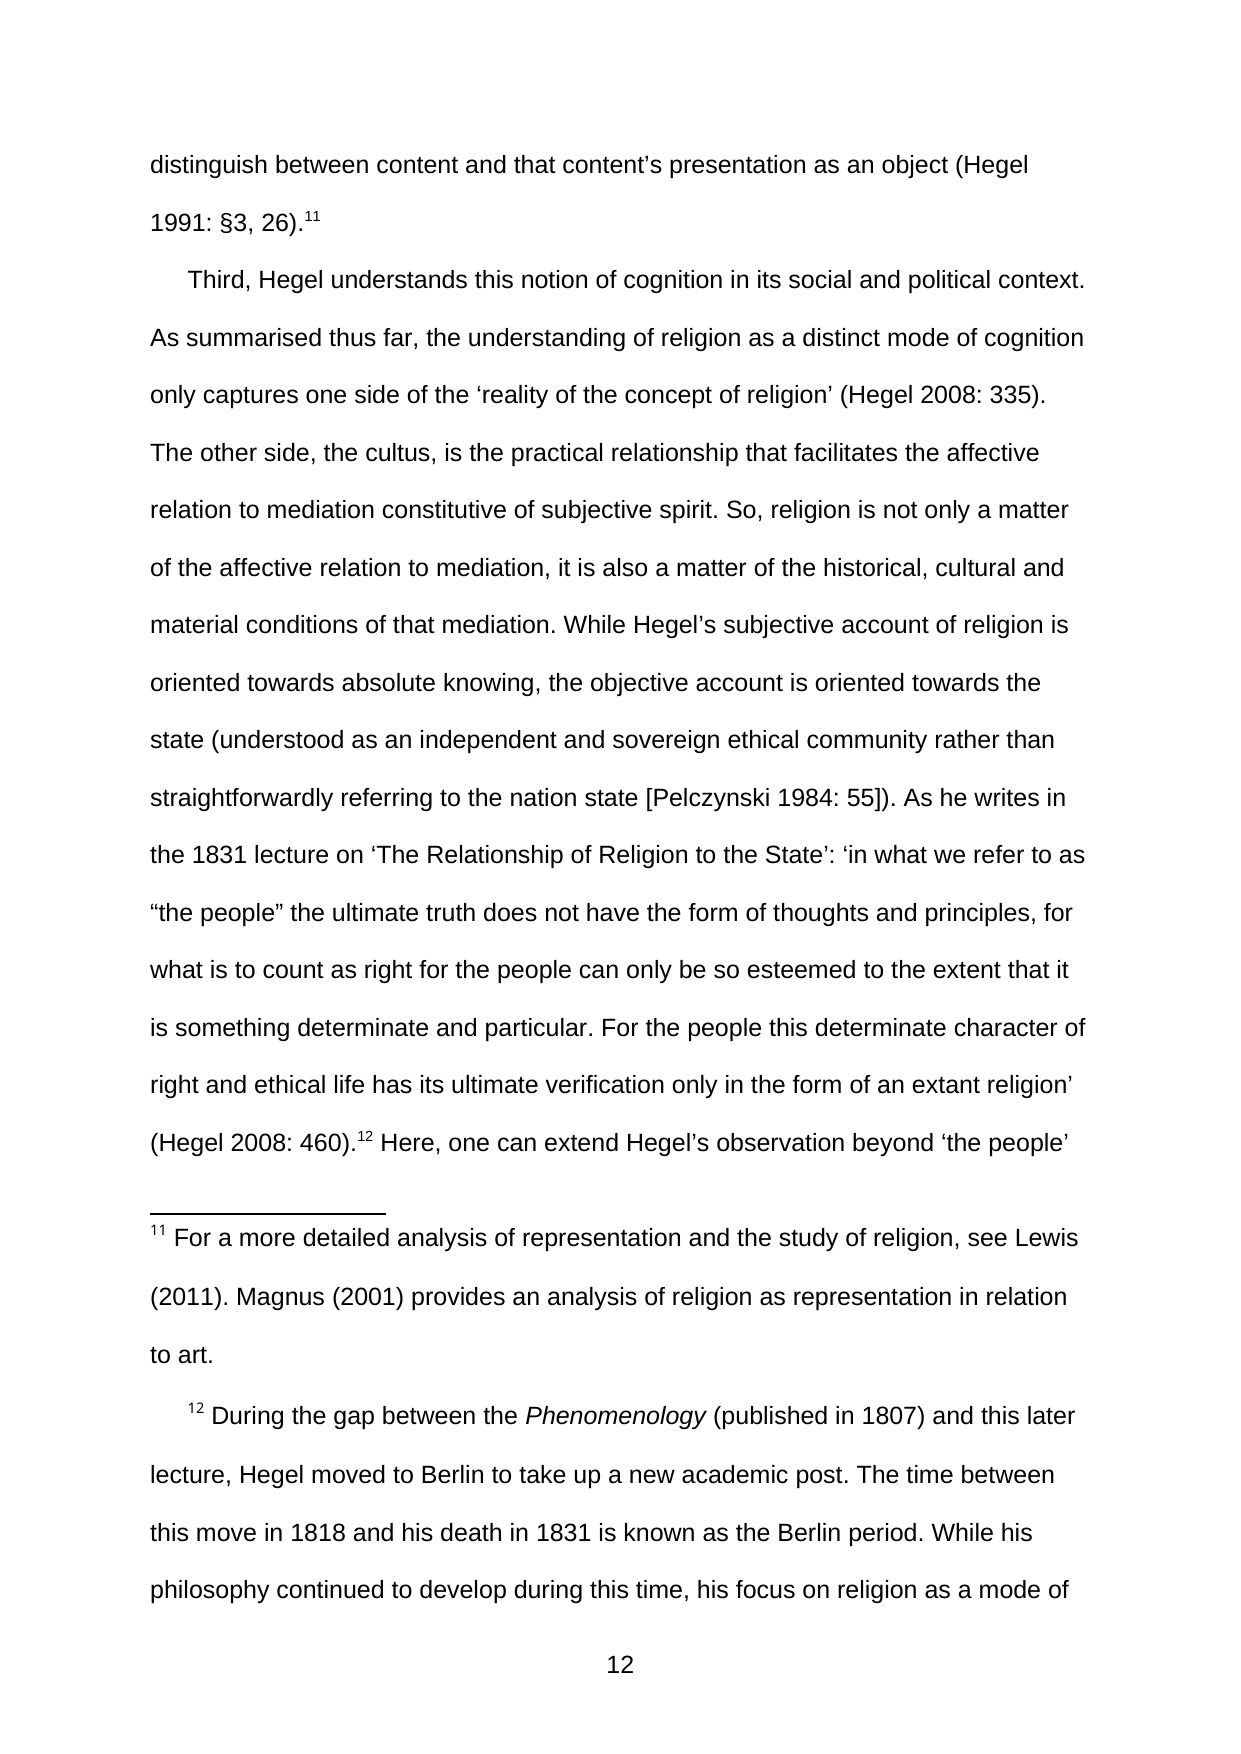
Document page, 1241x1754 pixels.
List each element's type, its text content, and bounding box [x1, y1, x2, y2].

text Third, Hegel understands this notion of cognition in its social and political context. As summarised thus far, the understanding of religion as a distinct mode of cognition only captures one side of the ‘reality of the concept of religion’ (Hegel 2008: 335). The other side, the cultus, is the practical relationship that facilitates the affective relation to mediation constitutive of subjective spirit. So, religion is not only a matter of the affective relation to mediation, it is also a matter of the historical, cultural and material conditions of that mediation. While Hegel’s subjective account of religion is oriented towards absolute knowing, the objective account is oriented towards the state (understood as an independent and sovereign ethical community rather than straightforwardly referring to the nation state [Pelczynski 1984: 55]). As he writes in the 1831 lecture on ‘The Relationship of Religion to the State’: ‘in what we refer to as “the people” the ultimate truth does not have the form of thoughts and principles, for what is to count as right for the people can only be so esteemed to the extent that it is something determinate and particular. For the people this determinate character of right and ethical life has its ultimate verification only in the form of an extant religion’ (Hegel 2008: 460). Here, one can extend Hegel’s observation beyond ‘the people’ in his diminutive sense to people more generally. While philosophy can conceive of ‘the ultimate truth’, remembering that this truth is absolute knowing as method, it must also be rendered determinate and particular in order to be actualised. The conceptual truth of philosophy is rendered determinate through religious representations, allowing an affective relationship to this truth in a way that philosophy does not provide. This immediacy is politically expedient. For Hegel, the religious mode of cognition facilitates the cultivation of the state’s values. There is a distinction to be made between religion and religions. The former is a mode of cognition that includes religions, but is not limited to ‘world religions’ or spirituality. [150, 265, 1090, 1156]
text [150, 150, 1090, 236]
